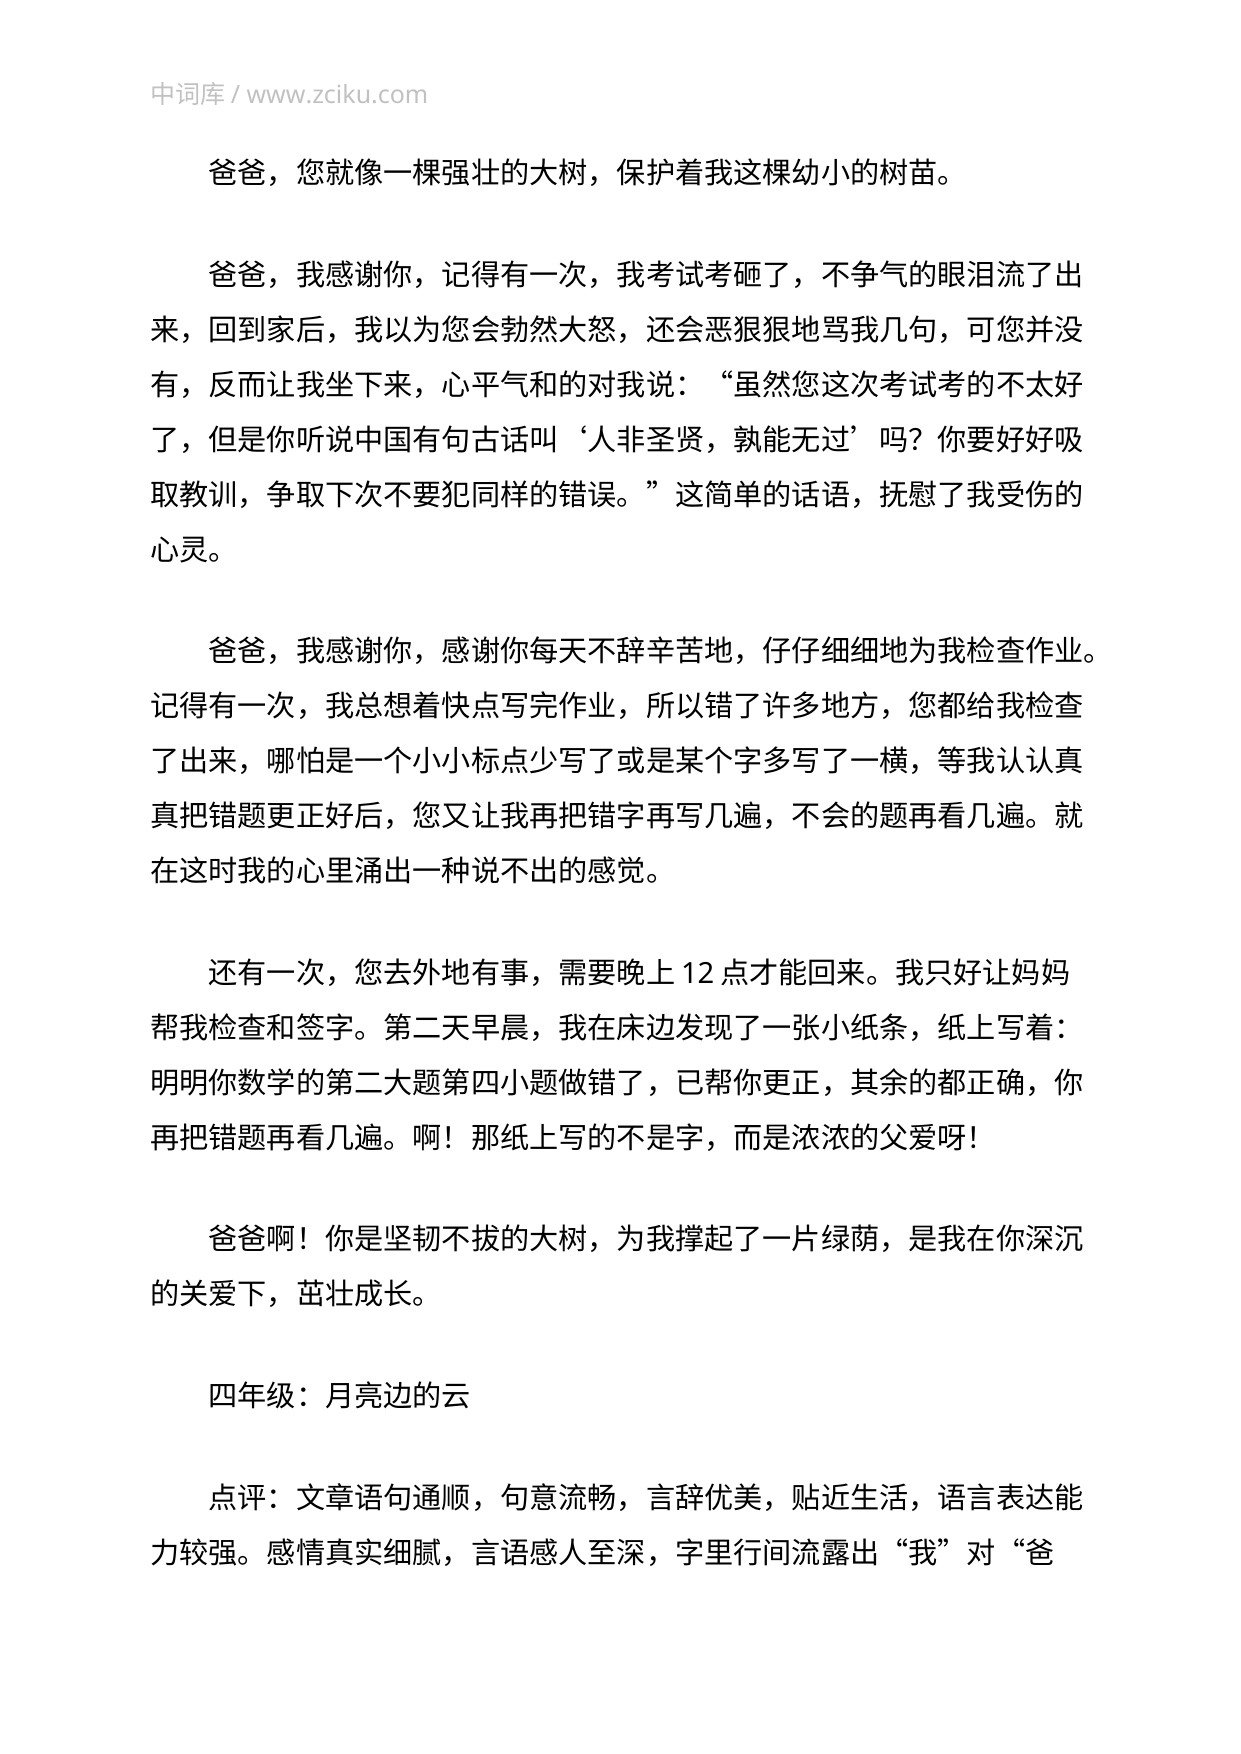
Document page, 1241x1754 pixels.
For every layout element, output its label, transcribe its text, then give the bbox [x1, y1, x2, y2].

text 爸爸，我感谢你，记得有一次，我考试考砸了，不争气的眼泪流了出来，回到家后，我以为您会勃然大怒，还会恶狠狠地骂我几句，可您并没有，反而让我坐下来，心平气和的对我说：“虽然您这次考试考的不太好了，但是你听说中国有句古话叫‘人非圣贤，孰能无过’吗？你要好好吸取教训，争取下次不要犯同样的错误。”这简单的话语，抚慰了我受伤的心灵。 [150, 252, 1090, 568]
text 爸爸，我感谢你，感谢你每天不辞辛苦地，仔仔细细地为我检查作业。记得有一次，我总想着快点写完作业，所以错了许多地方，您都给我检查了出来，哪怕是一个小小标点少写了或是某个字多写了一横，等我认认真真把错题更正好后，您又让我再把错字再写几遍，不会的题再看几遍。就在这时我的心里涌出一种说不出的感觉。 [150, 628, 1090, 890]
text 爸爸，您就像一棵强壮的大树，保护着我这棵幼小的树苗。 [150, 150, 1090, 192]
text 爸爸啊！你是坚韧不拔的大树，为我撑起了一片绿荫，是我在你深沉的关爱下，茁壮成长。 [150, 1216, 1090, 1313]
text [150, 1474, 1090, 1572]
text 四年级：月亮边的云 [150, 1373, 1090, 1415]
text 还有一次，您去外地有事，需要晚上12点才能回来。我只好让妈妈帮我检查和签字。第二天早晨，我在床边发现了一张小纸条，纸上写着：明明你数学的第二大题第四小题做错了，已帮你更正，其余的都正确，你再把错题再看几遍。啊！那纸上写的不是字，而是浓浓的父爱呀！ [150, 949, 1090, 1156]
